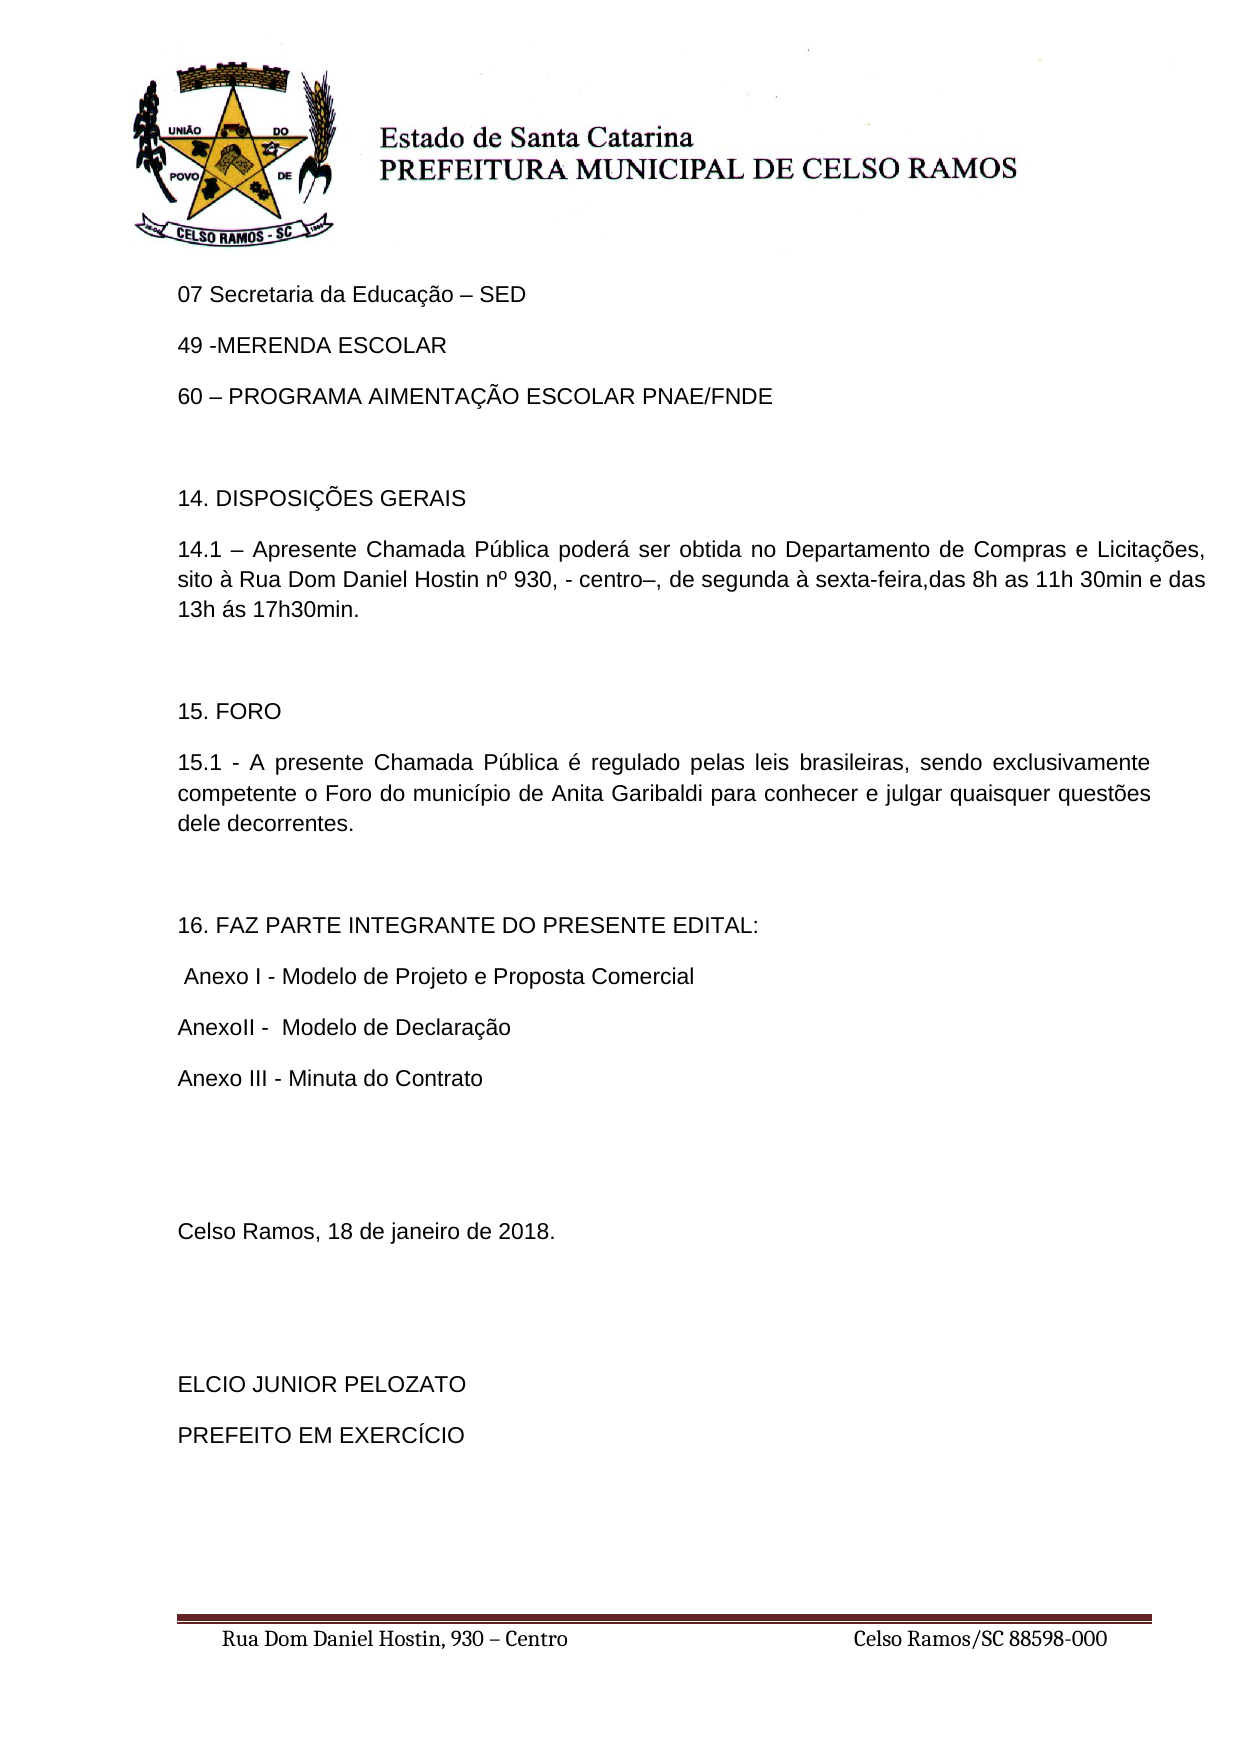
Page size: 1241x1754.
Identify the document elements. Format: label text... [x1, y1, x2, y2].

picture [107, 32, 1175, 266]
text 15. FORO [177, 698, 1152, 725]
text 15.1 - A presente Chamada Pública é regulado pelas leis brasileiras, sendo exclusivamente competente o Foro do município de Anita Garibaldi para conhecer e julgar quaisquer questões dele decorrentes. [177, 749, 1152, 836]
text 16. FAZ PARTE INTEGRANTE DO PRESENTE EDITAL: [177, 912, 1206, 938]
text PREFEITO EM EXERCÍCIO [177, 1422, 1152, 1449]
text Anexo III - Minuta do Contrato [177, 1065, 1206, 1091]
text 60 – PROGRAMA AIMENTAÇÃO ESCOLAR PNAE/FNDE [177, 383, 1206, 409]
text AnexoII - Modelo de Declaração [177, 1014, 1206, 1040]
text 49 -MERENDA ESCOLAR [177, 332, 1206, 358]
text ELCIO JUNIOR PELOZATO [177, 1371, 1152, 1398]
text Anexo I - Modelo de Projeto e Proposta Comercial [177, 963, 1206, 989]
text 14.1 – Apresente Chamada Pública poderá ser obtida no Departamento de Compras e Licitações, sito à Rua Dom Daniel Hostin nº 930, - centro–, de segunda à sexta-feira,das 8h as 11h 30min e das 13h ás 17h30min. [177, 536, 1206, 623]
text Celso Ramos, 18 de janeiro de 2018. [177, 1218, 1206, 1244]
text 14. DISPOSIÇÕES GERAIS [177, 485, 1206, 511]
text 07 Secretaria da Educação – SED [177, 281, 1206, 307]
